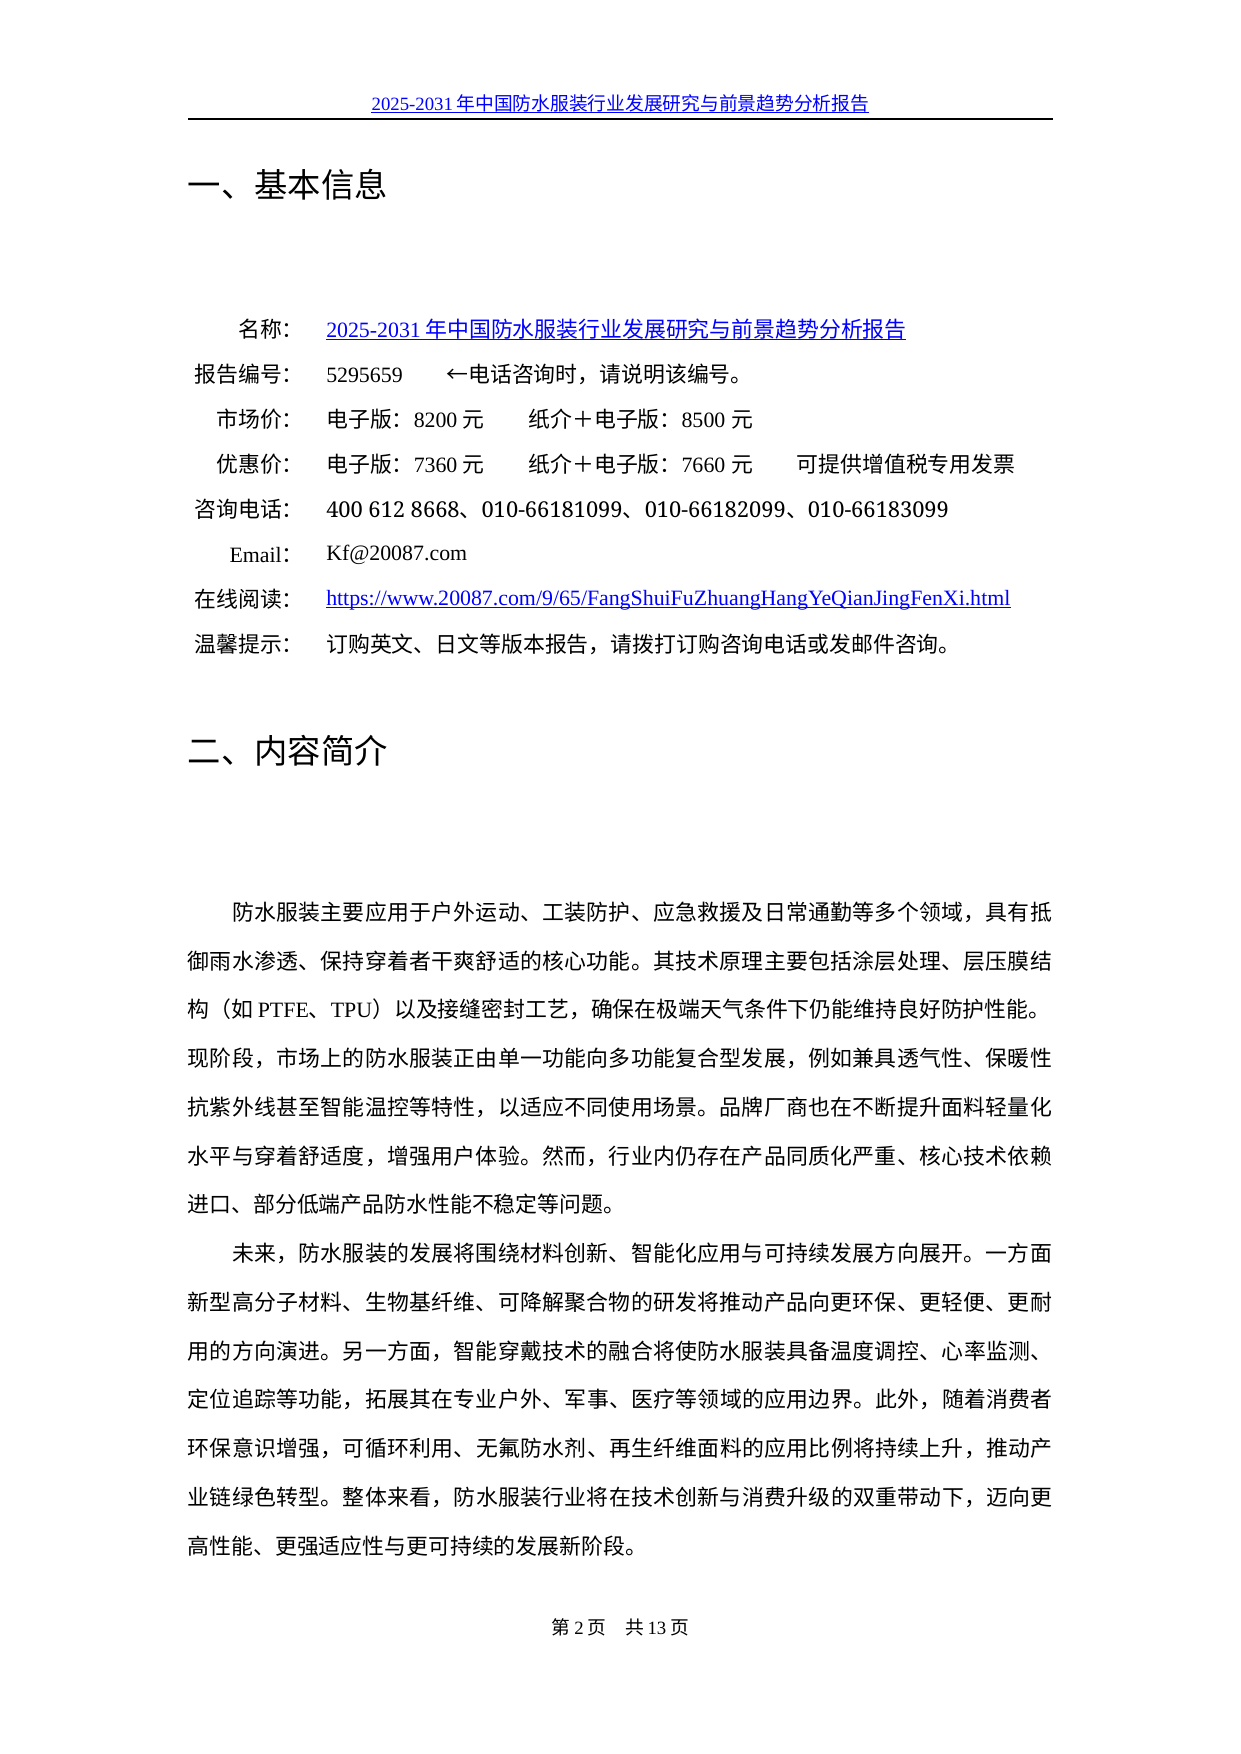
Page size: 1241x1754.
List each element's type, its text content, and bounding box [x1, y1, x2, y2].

table_cell 温馨提示： [167, 627, 315, 672]
table_cell Kf@20087.com [315, 537, 1073, 582]
table_cell 优惠价： [167, 447, 315, 492]
table_cell 咨询电话： [167, 492, 315, 537]
table_header 2025-2031年中国防水服装行业发展研究与前景趋势分析报告 [315, 312, 1073, 357]
table_cell 报告编号： [167, 357, 315, 402]
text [187, 894, 1053, 1561]
table_cell 在线阅读： [167, 582, 315, 627]
table_cell 电子版：7360 元 纸介＋电子版：7660 元 可提供增值税专用发票 [315, 447, 1073, 492]
table_cell 电子版：8200 元 纸介＋电子版：8500 元 [315, 402, 1073, 447]
table_cell Email： [167, 537, 315, 582]
table_header 名称： [167, 312, 315, 357]
table_cell 400 612 8668、010-66181099、010-66182099、010-66183099 [315, 492, 1073, 537]
table_cell 订购英文、日文等版本报告，请拨打订购咨询电话或发邮件咨询。 [315, 627, 1073, 672]
table_cell [315, 582, 1073, 627]
table_cell 市场价： [167, 402, 315, 447]
title 一、基本信息 [187, 150, 1053, 215]
title 二、内容简介 [187, 717, 1053, 782]
table_cell 5295659 ←电话咨询时，请说明该编号。 [315, 357, 1073, 402]
